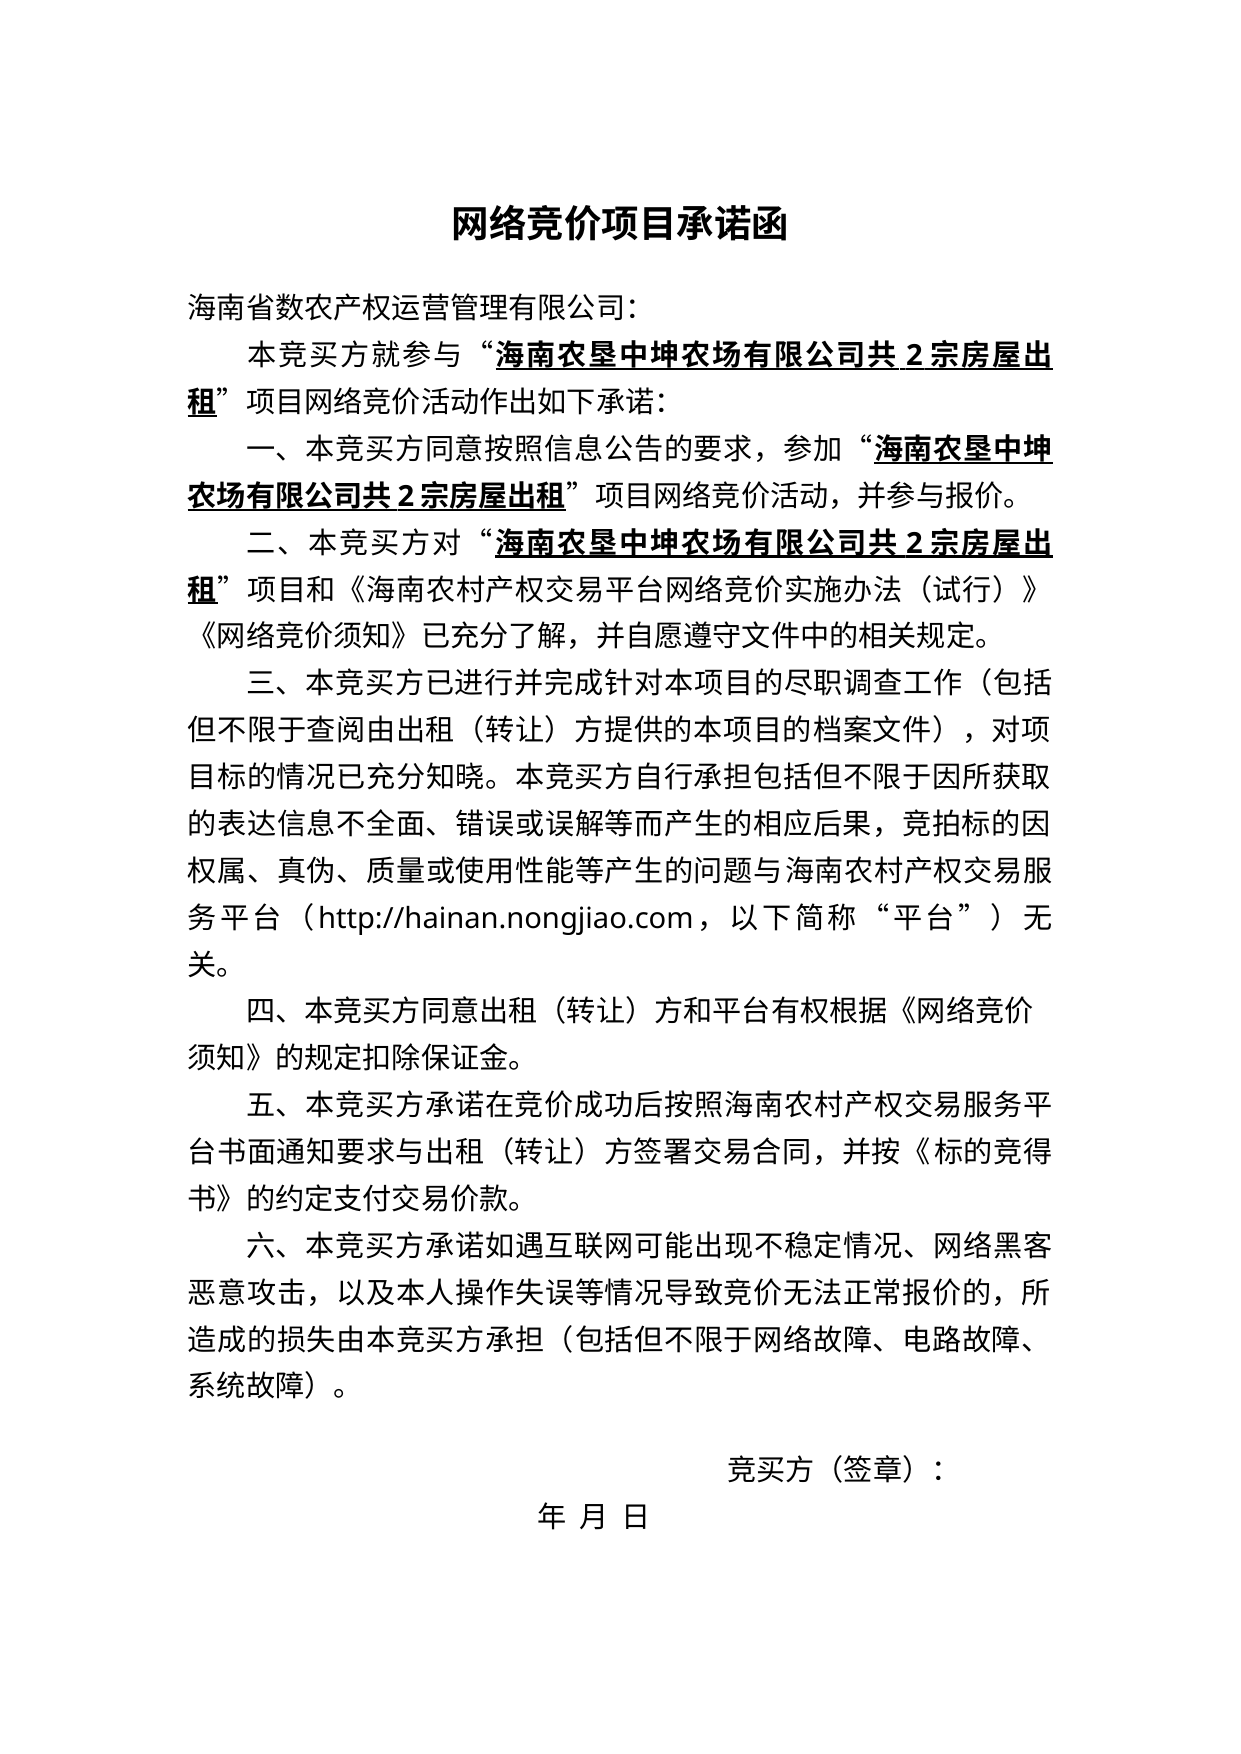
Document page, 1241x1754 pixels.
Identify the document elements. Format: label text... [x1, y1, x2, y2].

text 一、本竞买方同意按照信息公告的要求，参加“海南农垦中坤农场有限公司共2宗房屋出租”项目网络竞价活动，并参与报价。 [187, 422, 1053, 516]
text 五、本竞买方承诺在竞价成功后按照海南农村产权交易服务平台书面通知要求与出租（转让）方签署交易合同，并按《标的竞得书》的约定支付交易价款。 [187, 1078, 1053, 1219]
text 二、本竞买方对“海南农垦中坤农场有限公司共2宗房屋出租”项目和《海南农村产权交易平台网络竞价实施办法（试行）》《网络竞价须知》已充分了解，并自愿遵守文件中的相关规定。 [187, 516, 1053, 656]
text 四、本竞买方同意出租（转让）方和平台有权根据《网络竞价须知》的规定扣除保证金。 [187, 984, 1053, 1078]
text 本竞买方就参与“海南农垦中坤农场有限公司共2宗房屋出租”项目网络竞价活动作出如下承诺： [187, 328, 1053, 422]
text 年 月 日 [187, 1490, 1053, 1537]
text 六、本竞买方承诺如遇互联网可能出现不稳定情况、网络黑客恶意攻击，以及本人操作失误等情况导致竞价无法正常报价的，所造成的损失由本竞买方承担（包括但不限于网络故障、电路故障、系统故障）。 [187, 1219, 1053, 1406]
text 竞买方（签章）： [187, 1443, 1053, 1490]
subtitle 网络竞价项目承诺函 [187, 189, 1053, 254]
text 三、本竞买方已进行并完成针对本项目的尽职调查工作（包括但不限于查阅由出租（转让）方提供的本项目的档案文件），对项目标的情况已充分知晓。本竞买方自行承担包括但不限于因所获取的表达信息不全面、错误或误解等而产生的相应后果，竞拍标的因权属、真伪、质量或使用性能等产生的问题与海南农村产权交易服务平台（http://hainan.nongjiao.com，以下简称“平台”）无关。 [187, 656, 1053, 984]
text 海南省数农产权运营管理有限公司： [187, 281, 1053, 328]
